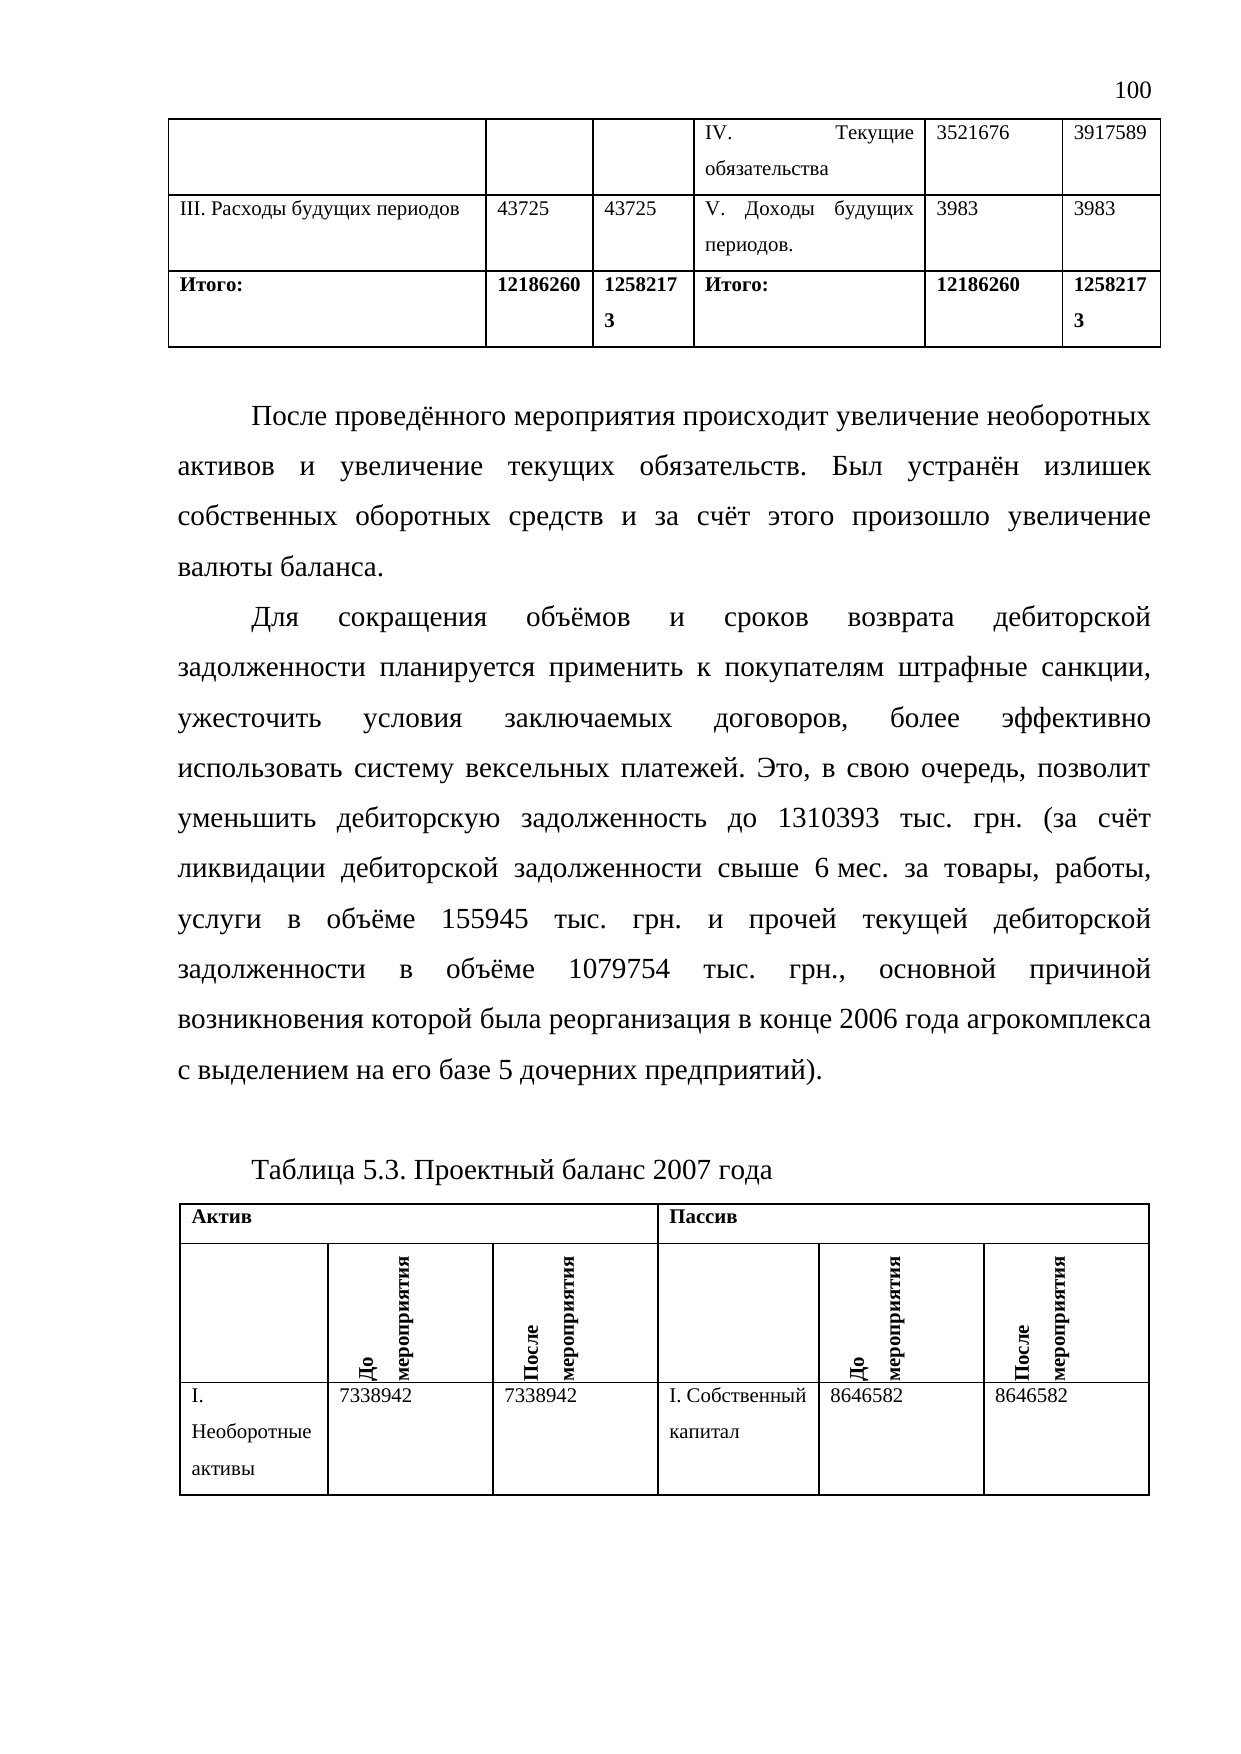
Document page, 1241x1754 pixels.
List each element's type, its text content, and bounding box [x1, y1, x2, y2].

table_header Пассив [659, 1205, 1148, 1243]
table_cell 7338942 [329, 1383, 492, 1494]
table_cell 12582173 [594, 272, 693, 346]
table_cell После мероприятия [985, 1244, 1148, 1382]
table_cell ІІІ. Расходы будущих периодов [169, 196, 485, 270]
table_header Актив [181, 1205, 657, 1243]
table_cell 12186260 [487, 272, 592, 346]
table_cell [181, 1244, 327, 1382]
table_cell 8646582 [820, 1383, 983, 1494]
table_cell І. Необоротные активы [181, 1383, 327, 1494]
table_cell 12186260 [926, 272, 1062, 346]
table_cell [659, 1244, 818, 1382]
table_cell 3983 [926, 196, 1062, 270]
table_cell Итого: [169, 272, 485, 346]
table_cell Итого: [695, 272, 924, 346]
text Таблица 5.3. Проектный баланс 2007 года [177, 1152, 1152, 1186]
table_cell 8646582 [985, 1383, 1148, 1494]
table_cell І. Собственный капитал [659, 1383, 818, 1494]
table_cell IV. Текущие обязательства [695, 120, 924, 194]
table_cell 7338942 [494, 1383, 657, 1494]
text После проведённого мероприятия происходит увеличение необоротных активов и увеличение текущих обязательств. Был устранён излишек собственных оборотных средств и за счёт этого произошло увеличение валюты баланса. [177, 398, 1152, 582]
table_cell После мероприятия [494, 1244, 657, 1382]
table_cell 3917589 [1063, 120, 1160, 194]
table_cell 43725 [594, 196, 693, 270]
table_cell До мероприятия [329, 1244, 492, 1382]
table_cell 3983 [1063, 196, 1160, 270]
table_cell До мероприятия [820, 1244, 983, 1382]
table_cell 43725 [487, 196, 592, 270]
table_cell 12582173 [1063, 272, 1160, 346]
table_cell 3521676 [926, 120, 1062, 194]
table_cell V. Доходы будущих периодов. [695, 196, 924, 270]
text Для сокращения объёмов и сроков возврата дебиторской задолженности планируется применить к покупателям штрафные санкции, ужесточить условия заключаемых договоров, более эффективно использовать систему вексельных платежей. Это, в свою очередь, позволит уменьшить дебиторскую задолженность до 1310393 тыс. грн. (за счёт ликвидации дебиторской задолженности свыше 6 мес. за товары, работы, услуги в объёме 155945 тыс. грн. и прочей текущей дебиторской задолженности в объёме 1079754 тыс. грн., основной причиной возникновения которой была реорганизация в конце 2006 года агрокомплекса с выделением на его базе 5 дочерних предприятий). [177, 599, 1152, 1085]
